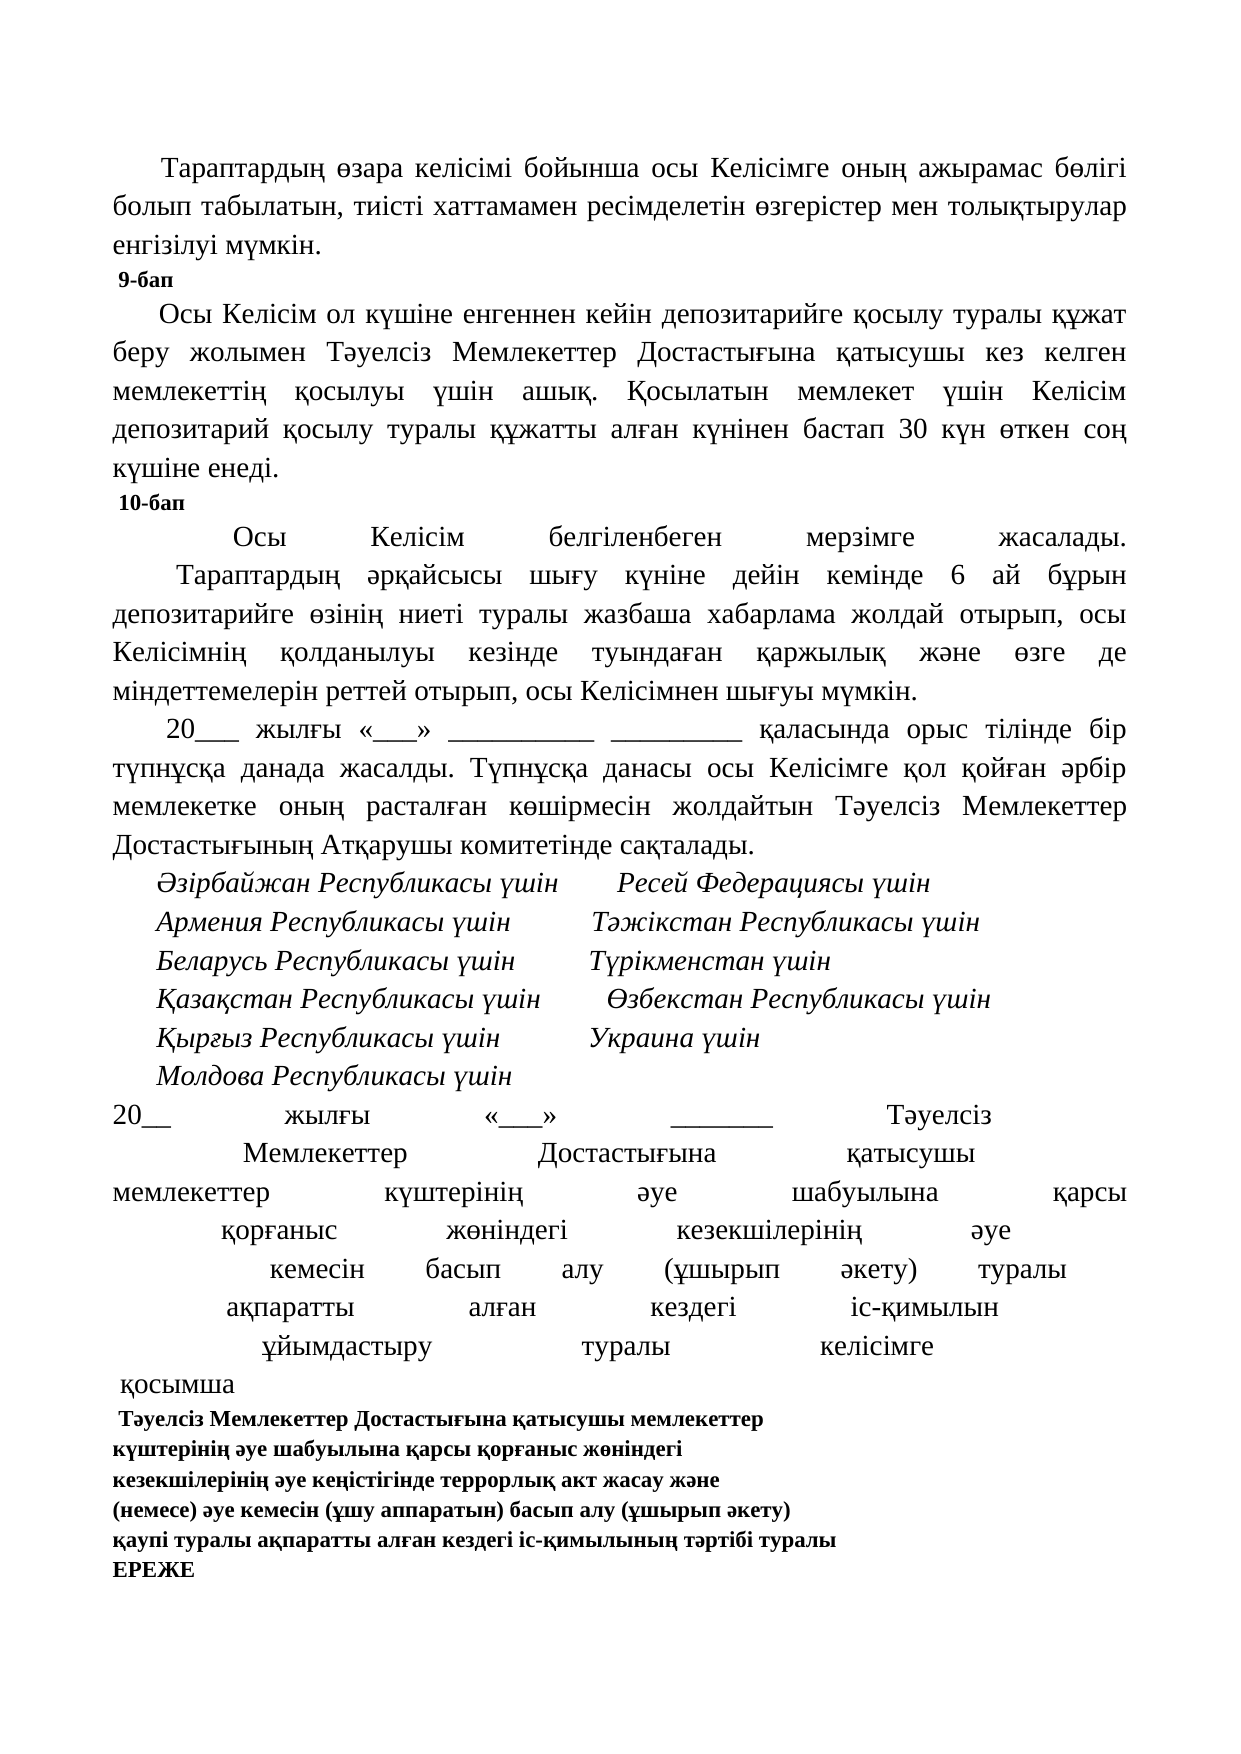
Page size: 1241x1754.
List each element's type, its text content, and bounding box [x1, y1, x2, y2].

text Армения Республикасы үшін Тәжікстан Республикасы үшін [112, 904, 1128, 938]
text 20___ жылғы «___» __________ _________ қаласында орыс тілінде бір түпнұсқа данада жасалды. Түпнұсқа данасы осы Келісімге қол қойған әрбір мемлекетке оның расталған көшірмесін жолдайтын Тәуелсіз Мемлекеттер Достастығының Атқарушы комитетінде сақталады. [112, 711, 1128, 861]
text Молдова Республикасы үшін [112, 1058, 1128, 1092]
text Осы Келісім белгіленбеген мерзімге жасалады. Тараптардың әрқайсысы шығу күніне дейін кемінде 6 ай бұрын депозитарийге өзінің ниеті туралы жазбаша хабарлама жолдай отырып, осы Келісімнің қолданылуы кезінде туындаған қаржылық және өзге де міндеттемелерін реттей отырып, осы Келісімнен шығуы мүмкін. [112, 519, 1128, 706]
text Әзірбайжан Республикасы үшін Ресей Федерациясы үшін [112, 866, 1128, 899]
text Қазақстан Республикасы үшін Өзбекстан Республикасы үшін [112, 981, 1128, 1015]
text Осы Келісім ол күшіне енгеннен кейін депозитарийге қосылу туралы құжат беру жолымен Тәуелсіз Мемлекеттер Достастығына қатысушы кез келген мемлекеттің қосылуы үшін ашық. Қосылатын мемлекет үшін Келісім депозитарий қосылу туралы құжатты алған күнінен бастап 30 күн өткен соң күшіне енеді. [112, 296, 1128, 483]
text 9-бап [112, 266, 1128, 292]
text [112, 1405, 1128, 1583]
text 10-бап [112, 488, 1128, 515]
text Қырғыз Республикасы үшін Украина үшін [112, 1020, 1128, 1053]
text Беларусь Республикасы үшін Түрікменстан үшін [112, 943, 1128, 976]
text 20__ жылғы «___» _______ Тәуелсіз Мемлекеттер Достастығына қатысушы мемлекеттер күштерінің әуе шабуылына қарсы қорғаныс жөніндегі кезекшілерінің әуе кемесін басып алу (ұшырып әкету) туралы ақпаратты алған кездегі іс-қимылын ұйымдастыру туралы келісімге қосымша [112, 1097, 1128, 1400]
text Тараптардың өзара келісімі бойынша осы Келісімге оның ажырамас бөлігі болып табылатын, тиісті хаттамамен ресімделетін өзгерістер мен толықтырулар енгізілуі мүмкін. [112, 150, 1128, 261]
